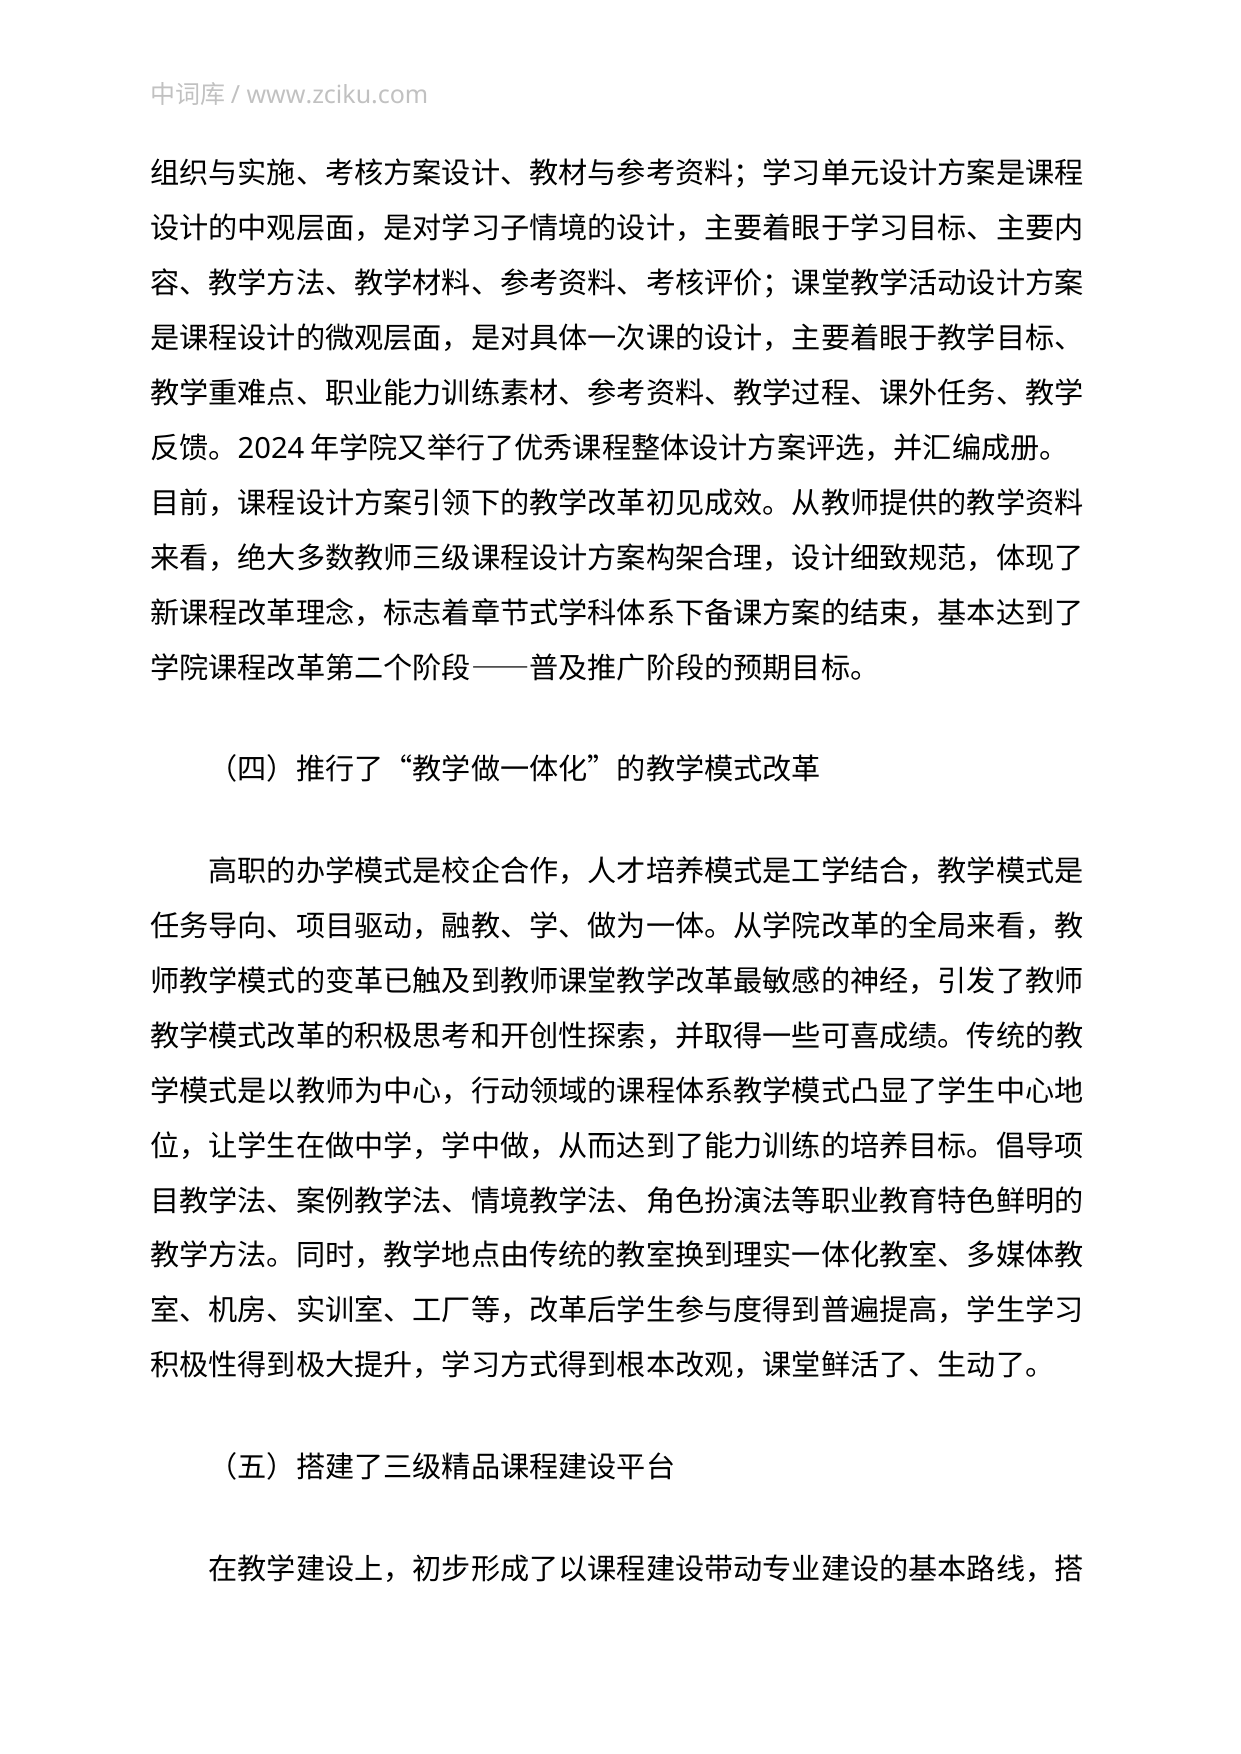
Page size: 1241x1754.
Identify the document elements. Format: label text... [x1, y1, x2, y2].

text （五）搭建了三级精品课程建设平台 [150, 1443, 1090, 1486]
text 高职的办学模式是校企合作，人才培养模式是工学结合，教学模式是任务导向、项目驱动，融教、学、做为一体。从学院改革的全局来看，教师教学模式的变革已触及到教师课堂教学改革最敏感的神经，引发了教师教学模式改革的积极思考和开创性探索，并取得一些可喜成绩。传统的教学模式是以教师为中心，行动领域的课程体系教学模式凸显了学生中心地位，让学生在做中学，学中做，从而达到了能力训练的培养目标。倡导项目教学法、案例教学法、情境教学法、角色扮演法等职业教育特色鲜明的教学方法。同时，教学地点由传统的教室换到理实一体化教室、多媒体教室、机房、实训室、工厂等，改革后学生参与度得到普遍提高，学生学习积极性得到极大提升，学习方式得到根本改观，课堂鲜活了、生动了。 [150, 848, 1090, 1384]
text （四）推行了“教学做一体化”的教学模式改革 [150, 746, 1090, 788]
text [150, 150, 1090, 686]
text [150, 1545, 1090, 1588]
